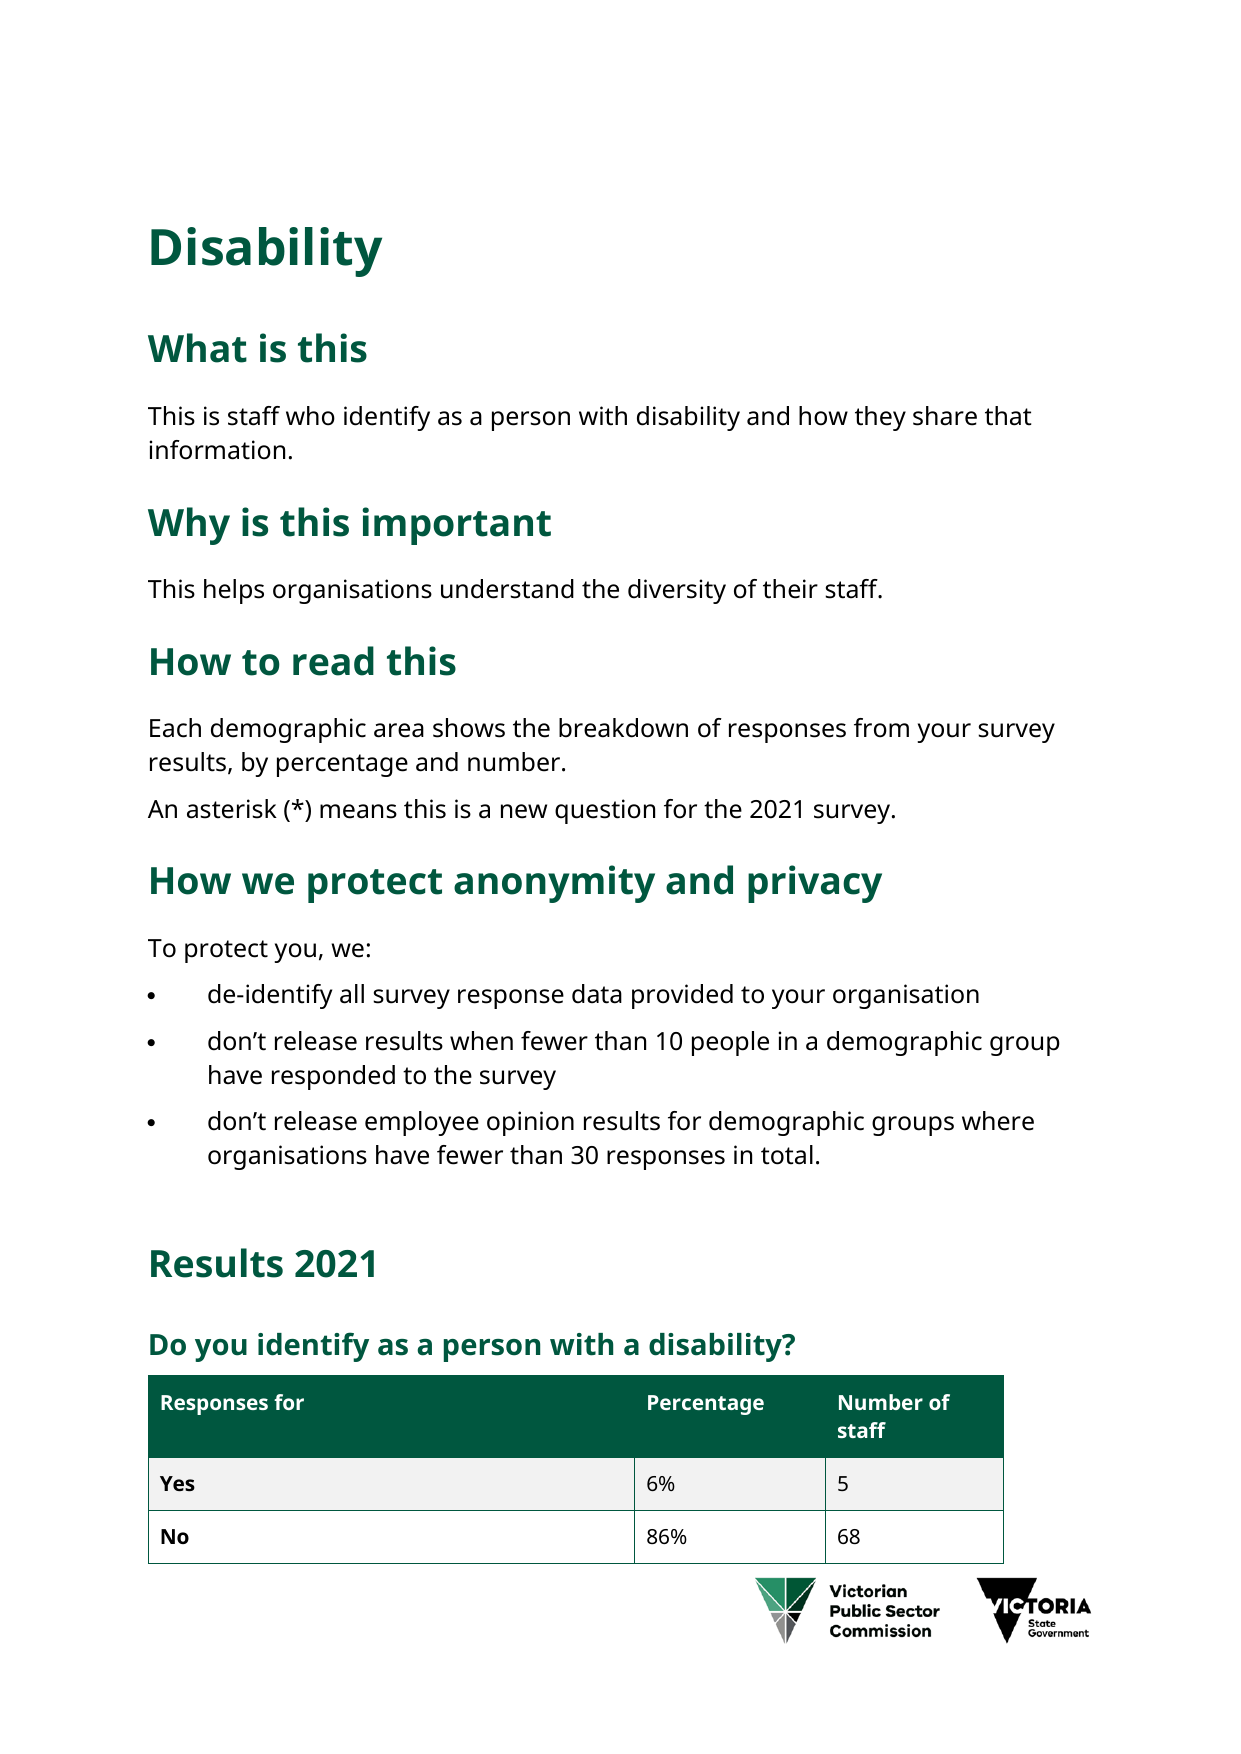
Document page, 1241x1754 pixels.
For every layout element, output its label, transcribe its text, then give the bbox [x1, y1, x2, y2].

text To protect you, we: [148, 930, 1092, 964]
subtitle How to read this [148, 635, 1092, 686]
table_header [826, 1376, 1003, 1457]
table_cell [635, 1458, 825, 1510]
subtitle What is this [148, 323, 1092, 374]
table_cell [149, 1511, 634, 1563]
subtitle How we protect anonymity and privacy [148, 854, 1092, 906]
list don’t release results when fewer than 10 people in a demographic group have responded to the survey [148, 1023, 1092, 1091]
subtitle Disability [148, 212, 1092, 280]
subtitle Results 2021 [148, 1237, 1092, 1288]
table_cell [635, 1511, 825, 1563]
list de-identify all survey response data provided to your organisation [148, 977, 1092, 1011]
text An asterisk (*) means this is a new question for the 2021 survey. [148, 791, 1092, 825]
list don’t release employee opinion results for demographic groups where organisations have fewer than 30 responses in total. [148, 1104, 1092, 1172]
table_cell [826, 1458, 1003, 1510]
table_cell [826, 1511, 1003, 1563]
text Each demographic area shows the breakdown of responses from your survey results, by percentage and number. [148, 711, 1092, 779]
subtitle Do you identify as a person with a disability? [148, 1324, 1092, 1363]
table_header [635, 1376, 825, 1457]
text This is staff who identify as a person with disability and how they share that information. [148, 398, 1092, 467]
text This helps organisations understand the diversity of their staff. [148, 572, 1092, 606]
picture [754, 1577, 1093, 1645]
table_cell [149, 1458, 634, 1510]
subtitle Why is this important [148, 496, 1092, 547]
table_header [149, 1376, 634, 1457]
